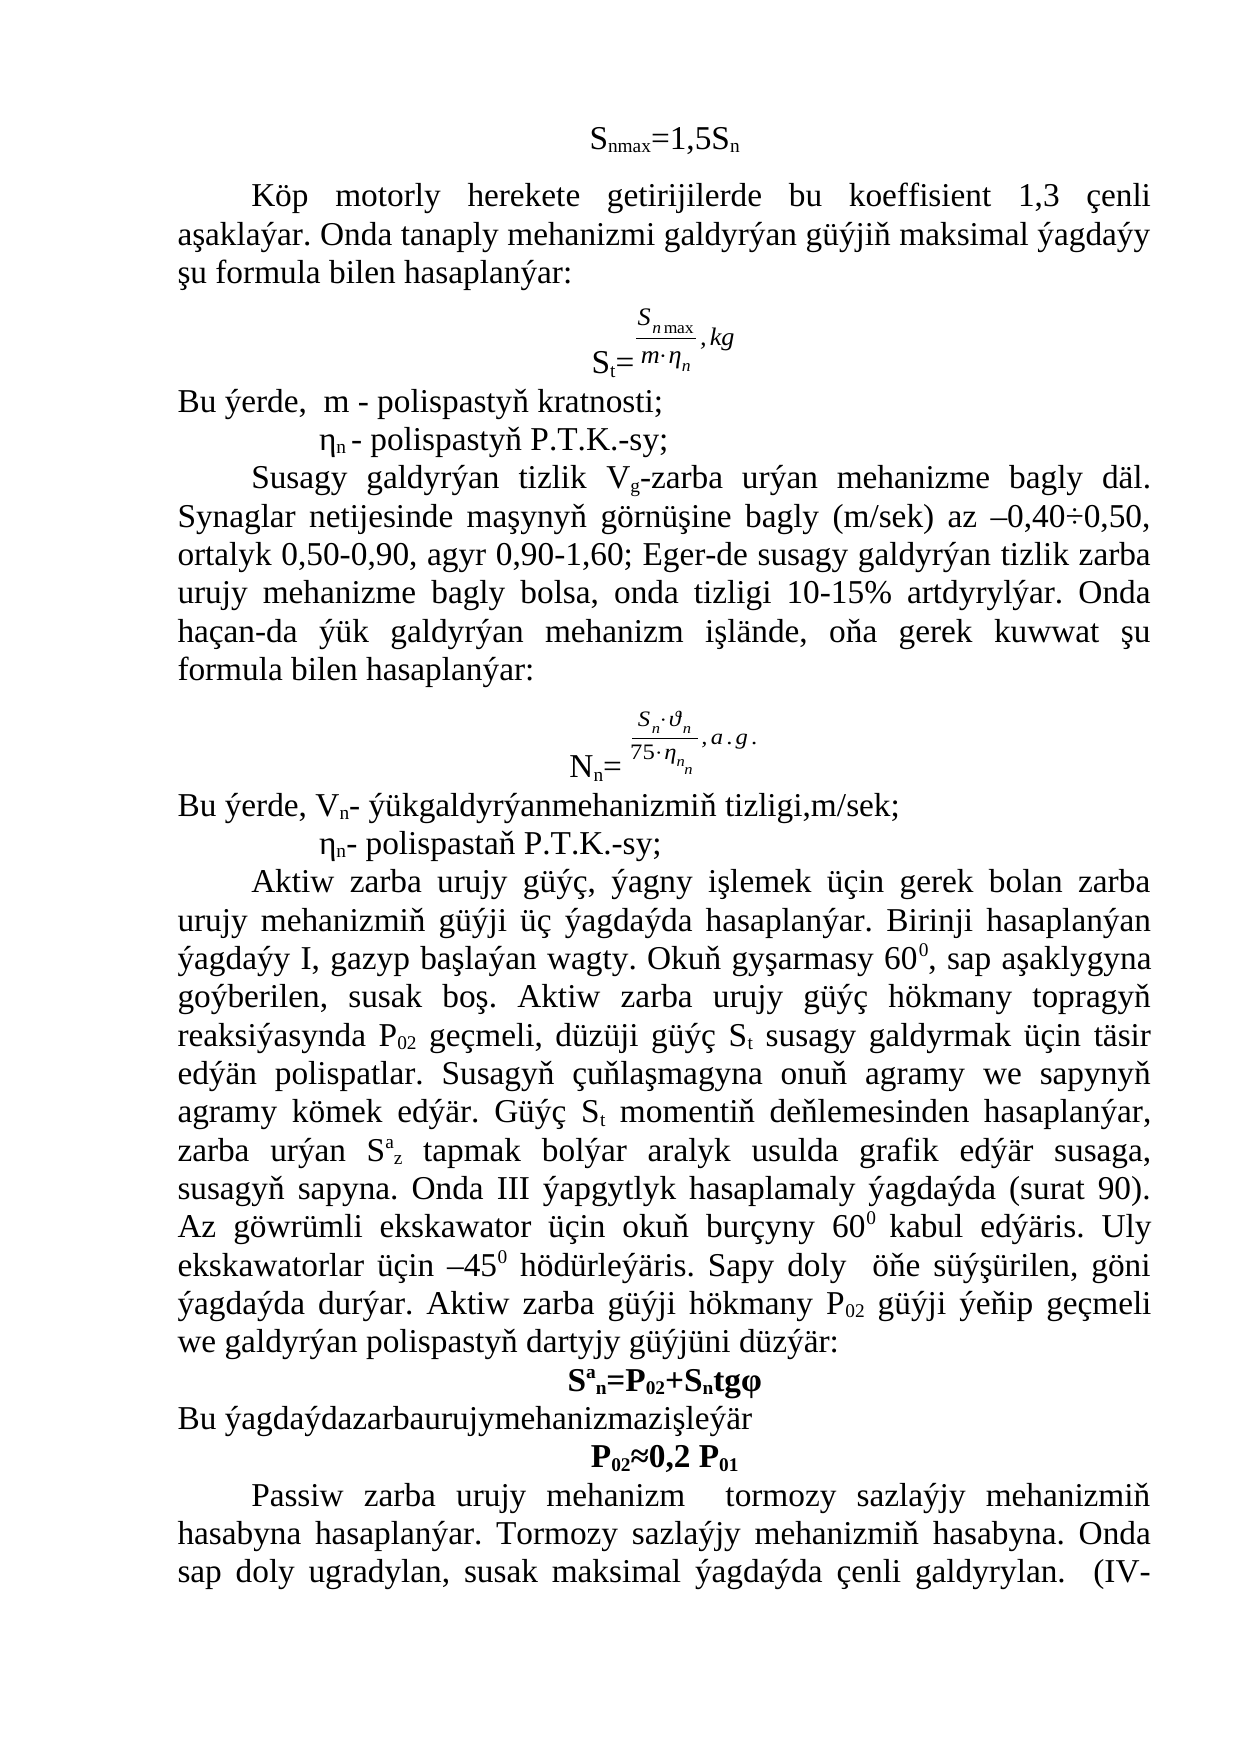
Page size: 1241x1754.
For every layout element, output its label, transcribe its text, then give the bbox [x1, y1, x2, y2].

text P02≈0,2 P01 [177, 1437, 1152, 1475]
text Aktiw zarba urujy güýç, ýagny işlemek üçin gerek bolan zarba urujy mehanizmiň güýji üç ýagdaýda hasaplanýar. Birinji hasaplanýan ýagdaýy I, gazyp başlaýan wagty. Okuň gyşarmasy 600, sap aşaklygyna goýberilen, susak boş. Aktiw zarba urujy güýç hökmany topragyň reaksiýasynda P02 geçmeli, düzüji güýç St susagy galdyrmak üçin täsir edýän polispatlar. Susagyň çuňlaşmagyna onuň agramy we sapynyň agramy kömek edýär. Güýç St momentiň deňlemesinden hasaplanýar, zarba urýan Saz tapmak bolýar aralyk usulda grafik edýär susaga, susagyň sapyna. Onda III ýapgytlyk hasaplamaly ýagdaýda (surat 90). Az göwrümli ekskawator üçin okuň burçyny 600 kabul edýäris. Uly ekskawatorlar üçin –450 hödürleýäris. Sapy doly öňe süýşürilen, göni ýagdaýda durýar. Aktiw zarba güýji hökmany P02 güýji ýeňip geçmeli we galdyrýan polispastyň dartyjy güýjüni düzýär: [177, 862, 1152, 1360]
text Snmax=1,5Sn [177, 118, 1152, 156]
text ηn - polispastyň P.T.K.-sy; [177, 419, 1152, 458]
subtitle Bu ýagdaýdazarbaurujymehanizmazişleýär [177, 1398, 1152, 1437]
text Nn= [177, 707, 1152, 785]
text ηn- polispastaň P.T.K.-sy; [177, 823, 1152, 862]
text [177, 1475, 1152, 1590]
text Susagy galdyrýan tizlik Vg-zarba urýan mehanizme bagly däl. Synaglar netijesinde maşynyň görnüşine bagly (m/sek) az –0,40÷0,50, ortalyk 0,50-0,90, agyr 0,90-1,60; Eger-de susagy galdyrýan tizlik zarba urujy mehanizme bagly bolsa, onda tizligi 10-15% artdyrylýar. Onda haçan-da ýük galdyrýan mehanizm işlände, oňa gerek kuwwat şu formula bilen hasaplanýar: [177, 458, 1152, 688]
subtitle Bu ýerde, Vn- ýükgaldyrýanmehanizmiň tizligi,m/sek; [177, 785, 1152, 823]
text St= [177, 303, 1152, 381]
subtitle Bu ýerde, m - polispastyň kratnosti; [177, 381, 1152, 419]
text San=P02+Sntgφ [177, 1360, 1152, 1398]
text Köp motorly herekete getirijilerde bu koeffisient 1,3 çenli aşaklaýar. Onda tanaply mehanizmi galdyrýan güýjiň maksimal ýagdaýy şu formula bilen hasaplanýar: [177, 176, 1152, 291]
